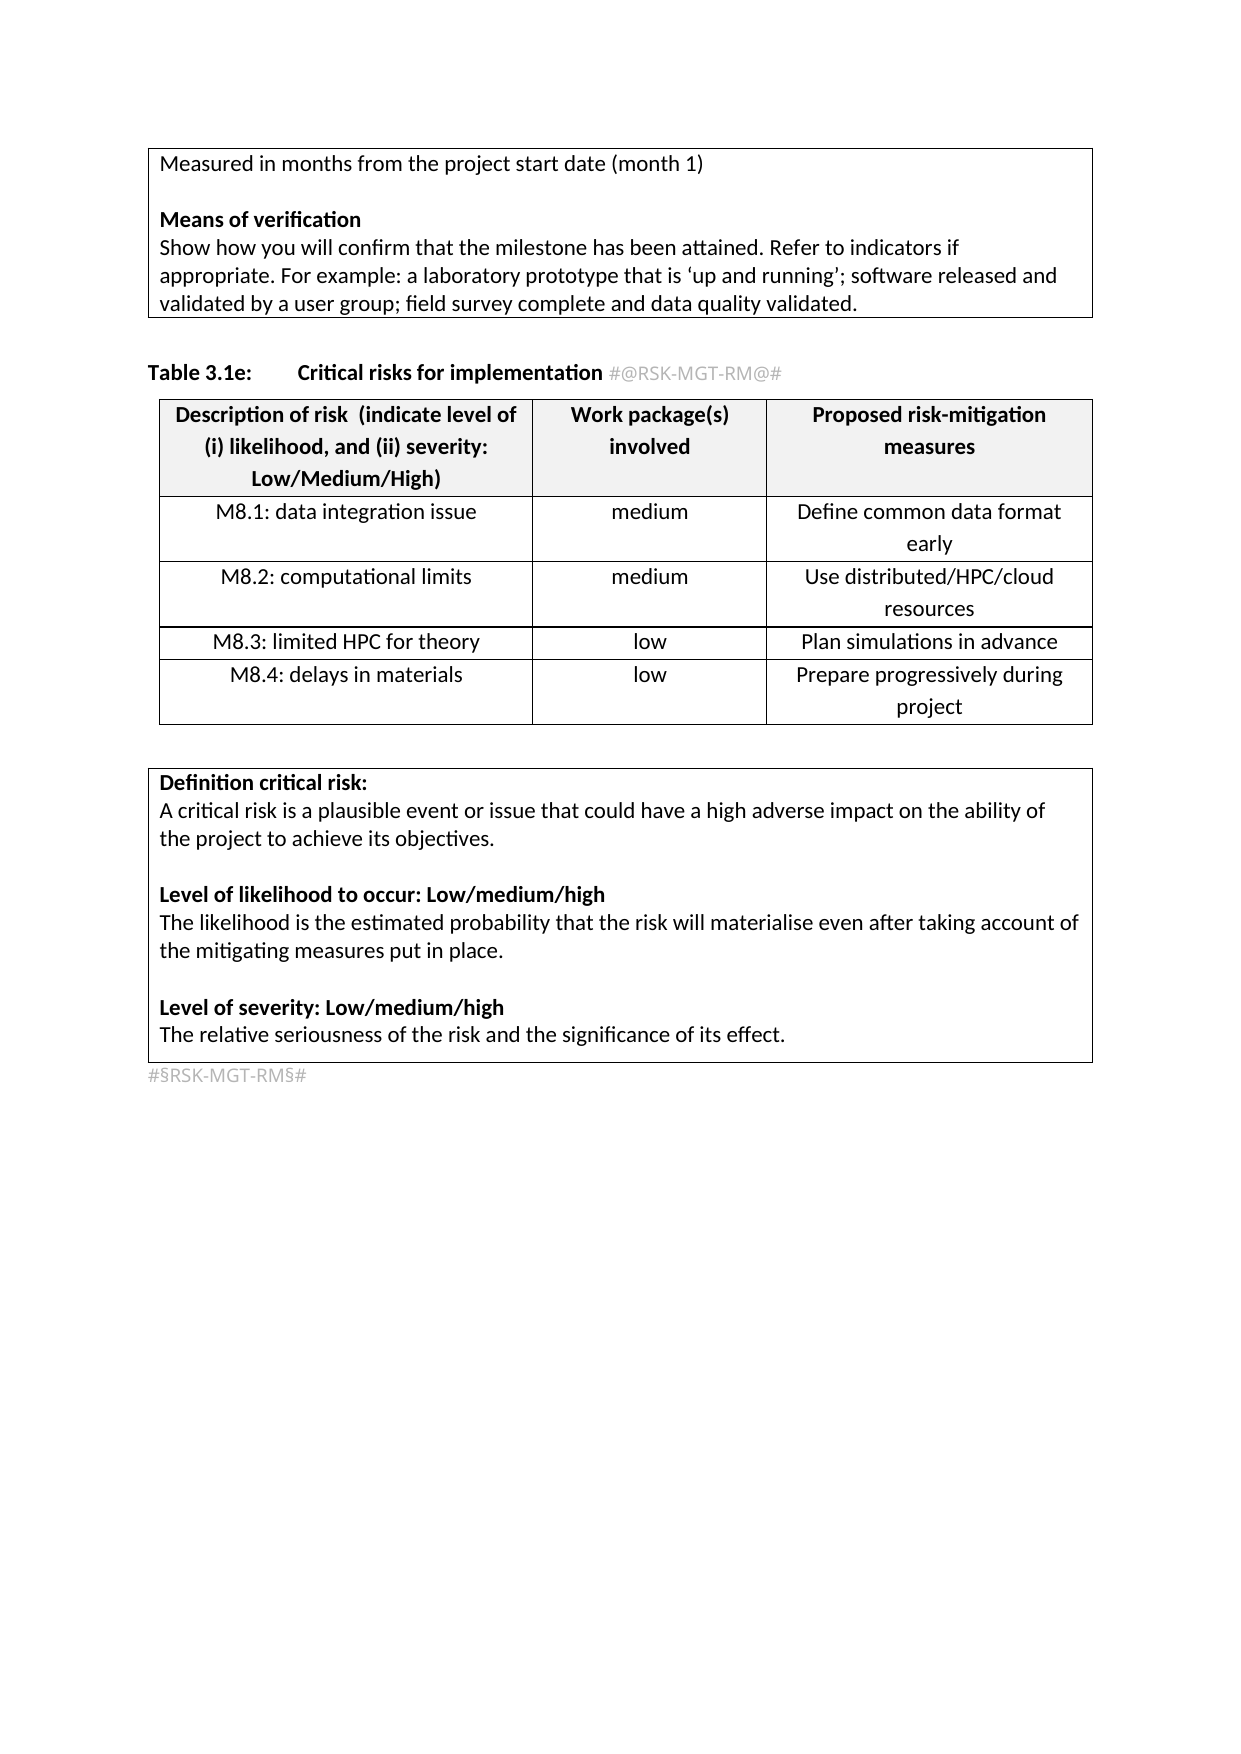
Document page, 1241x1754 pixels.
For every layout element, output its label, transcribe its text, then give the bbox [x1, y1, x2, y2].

table_cell Define common data format early [767, 497, 1092, 561]
table_cell Plan simulations in advance [767, 628, 1092, 659]
table_cell M8.2: computational limits [160, 562, 532, 626]
table_cell low [533, 628, 766, 659]
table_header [149, 149, 1092, 317]
table_cell M8.1: data integration issue [160, 497, 532, 561]
table_cell M8.3: limited HPC for theory [160, 628, 532, 659]
table_cell medium [533, 497, 766, 561]
table_header Proposed risk-mitigation measures [767, 400, 1092, 496]
table_header Description of risk (indicate level of (i) likelihood, and (ii) severity: Low/Medium/High) [160, 400, 532, 496]
table_cell medium [533, 562, 766, 626]
table_cell Use distributed/HPC/cloud resources [767, 562, 1092, 626]
table_cell Prepare progressively during project [767, 660, 1092, 724]
table_header Work package(s) involved [533, 400, 766, 496]
table_header Definition critical risk: A critical risk is a plausible event or issue that could have a high adverse impact on the ability of the project to achieve its objectives. Level of likelihood to occur: Low/medium/high The likelihood is the estimated probability that the risk will materialise even after taking account of the mitigating measures put in place. Level of severity: Low/medium/high The relative seriousness of the risk and the significance of its effect. [149, 769, 1092, 1062]
table_cell low [533, 660, 766, 724]
text #§RSK-MGT-RM§# [148, 1063, 1093, 1088]
table_cell M8.4: delays in materials [160, 660, 532, 724]
text Table 3.1e: Critical risks for implementation #@RSK-MGT-RM@# [148, 358, 1093, 386]
